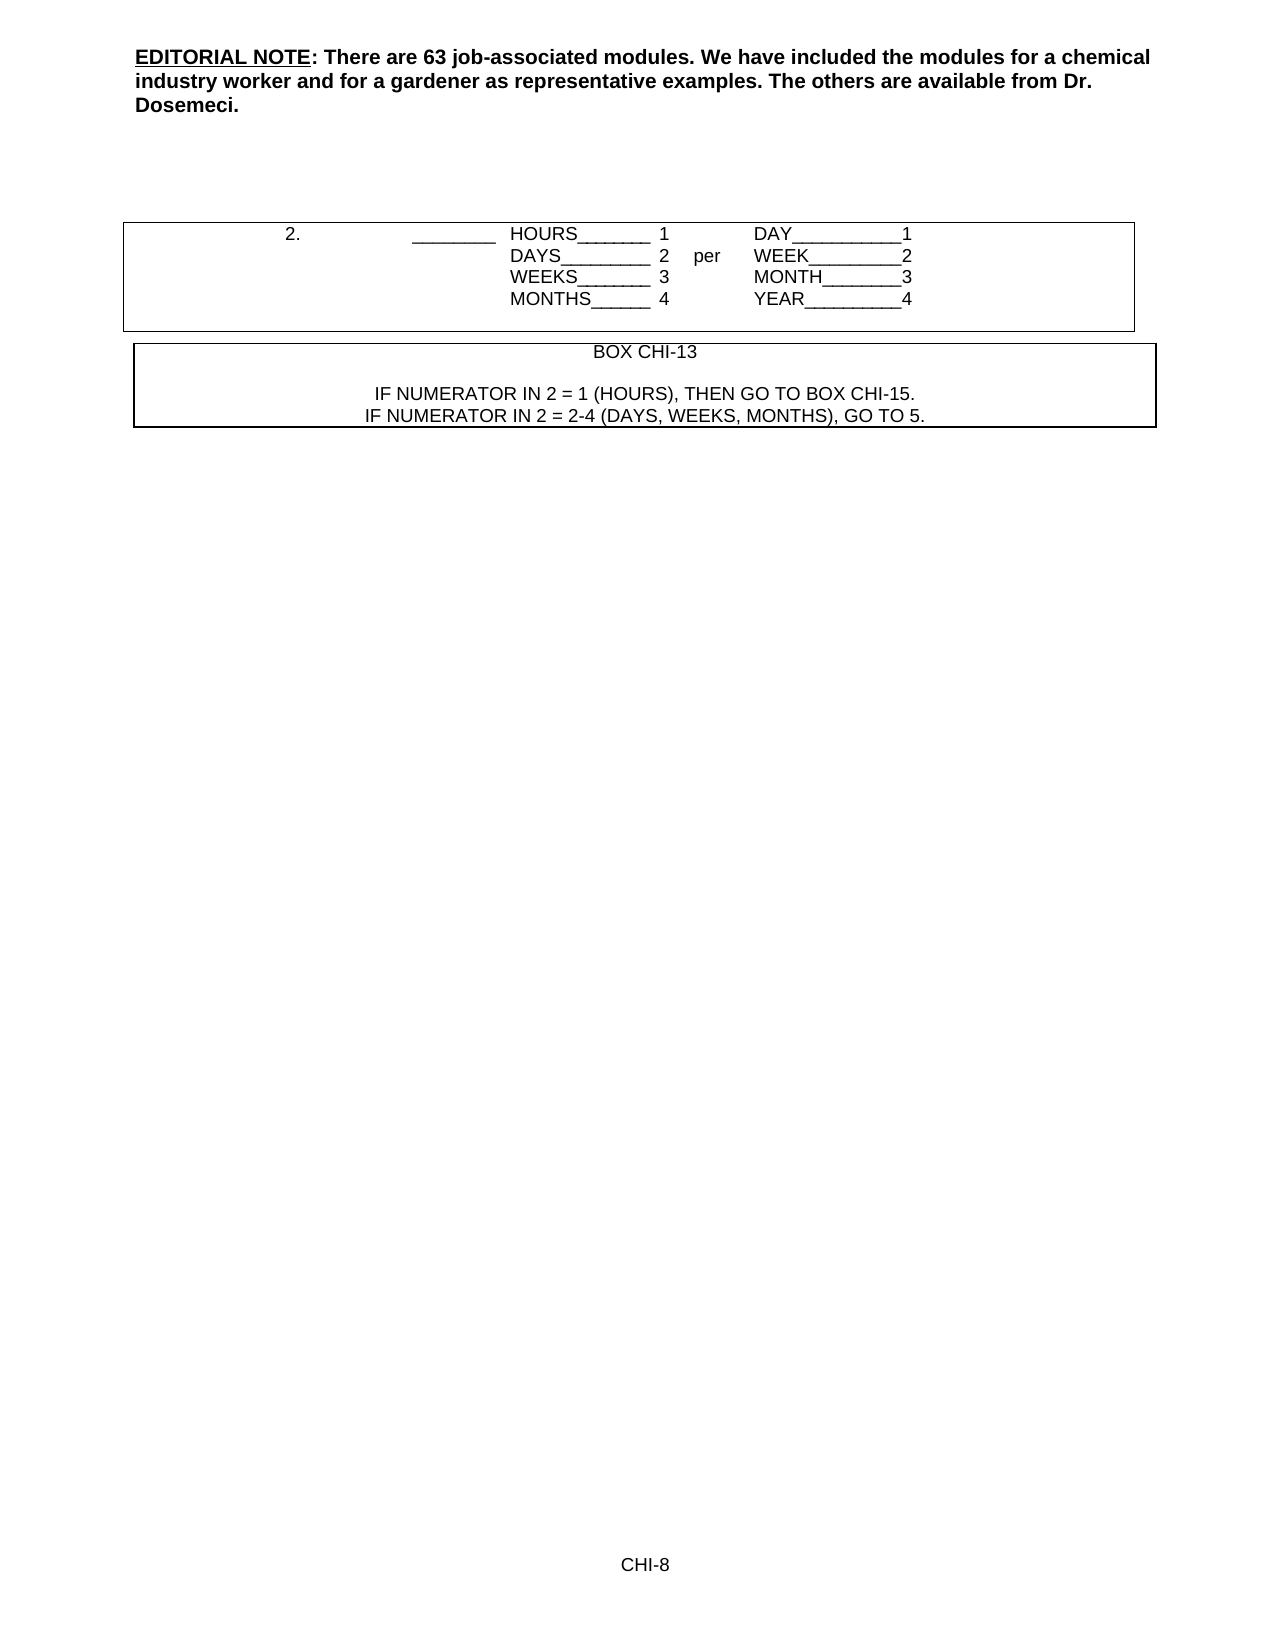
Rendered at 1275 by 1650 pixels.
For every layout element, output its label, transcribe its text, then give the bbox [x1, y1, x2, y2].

table_header 2. ________ HOURS 1 DAY 1 DAYS 2 per WEEK 2 WEEKS 3 MONTH 3 MONTHS 4 YEAR 4 [124, 223, 1134, 331]
text IF NUMERATOR IN 2 = 1 (HOURS), THEN GO TO BOX CHI-15. [135, 383, 1155, 403]
text BOX CHI-13 [135, 344, 1155, 361]
text IF NUMERATOR IN 2 = 2-4 (DAYS, WEEKS, MONTHS), GO TO 5. [135, 403, 1155, 426]
